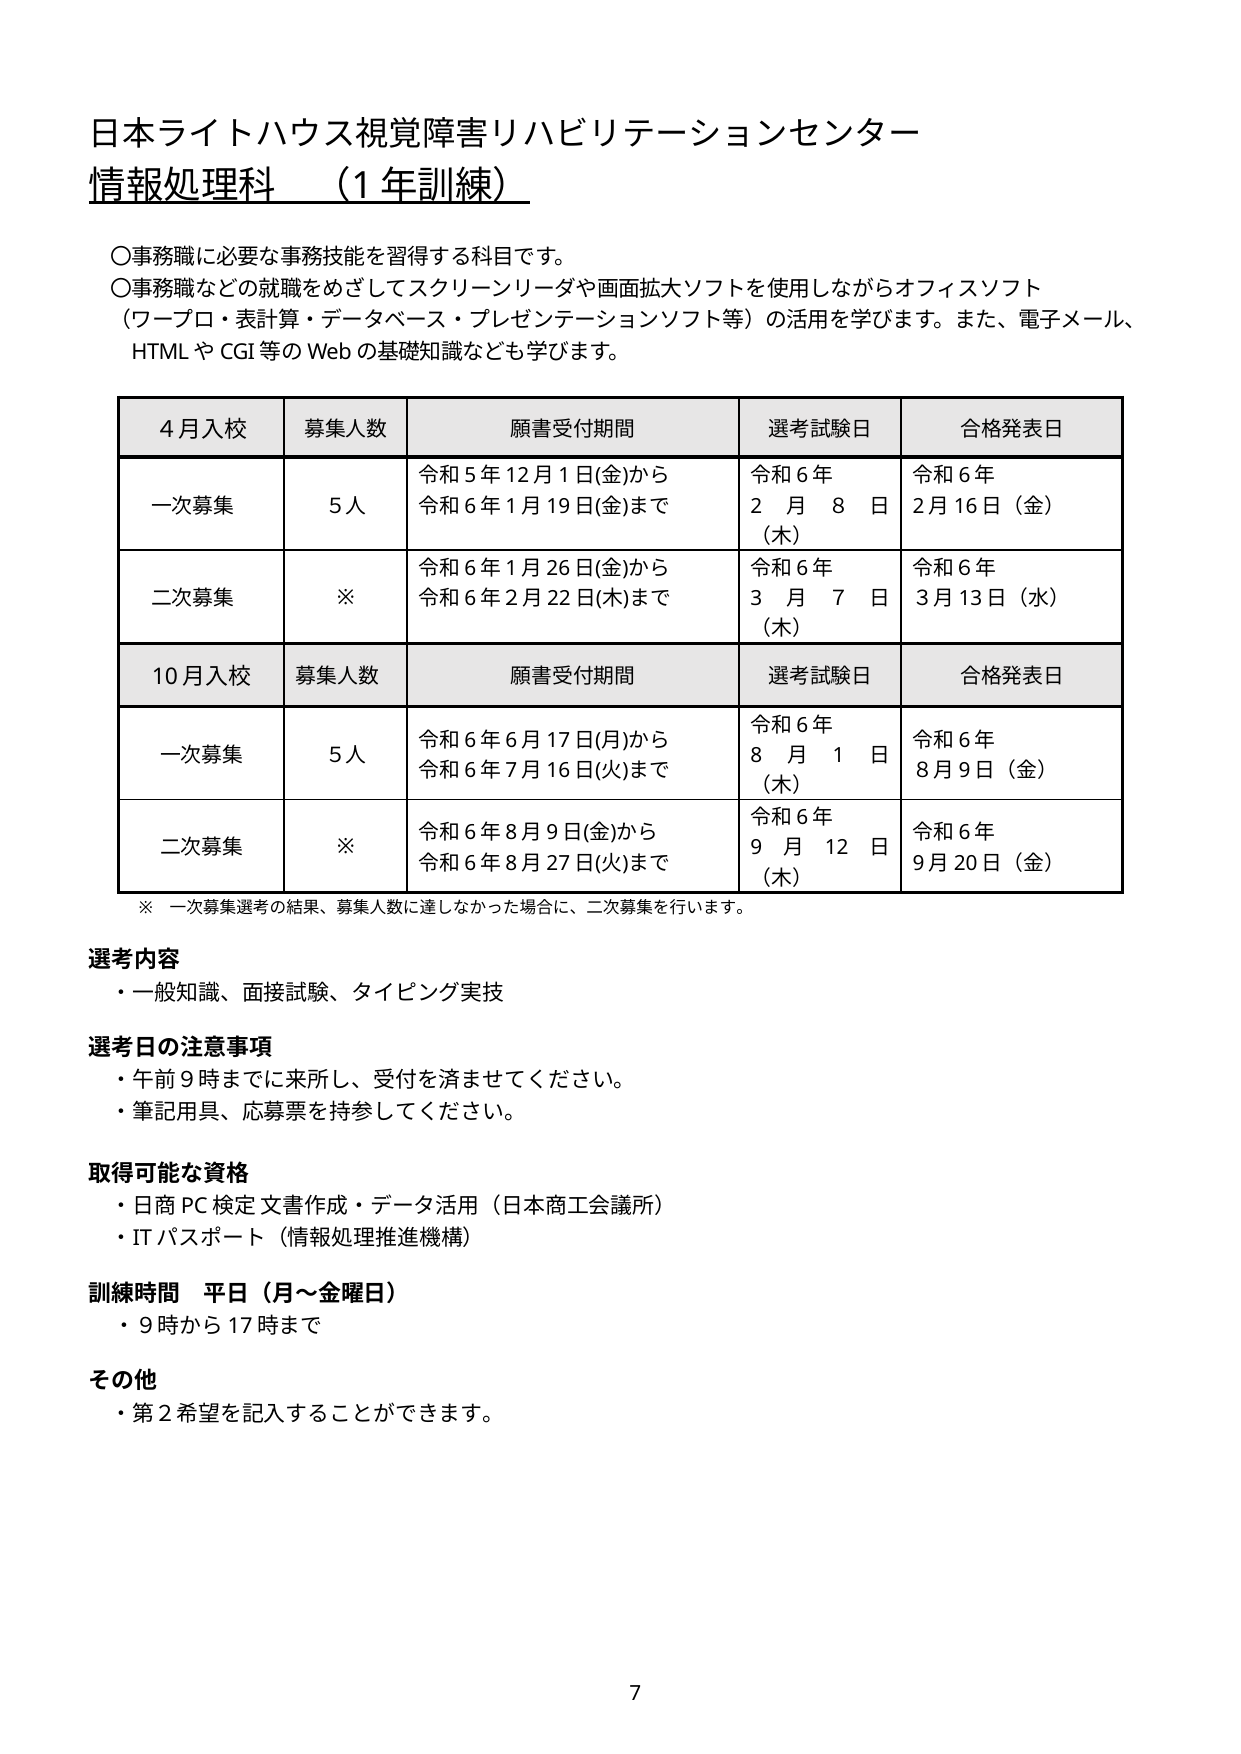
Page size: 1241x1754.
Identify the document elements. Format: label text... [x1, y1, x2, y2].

text ・９時から17時まで [89, 1308, 1181, 1340]
table_cell 令和６年 ３月13日（水） [902, 551, 1121, 642]
text 取得可能な資格 [89, 1155, 1181, 1188]
text 〇事務職などの就職をめざしてスクリーンリーダや画面拡大ソフトを使用しながらオフィスソフト [89, 271, 1181, 302]
table_cell 令和6年1月26日(金)から 令和6年２月22日(木)まで [408, 551, 738, 642]
table_cell 10月入校 [120, 645, 283, 705]
table_cell 願書受付期間 [408, 645, 738, 705]
table_header 合格発表日 [902, 399, 1121, 455]
table_cell ※ [285, 551, 406, 642]
table_cell ５人 [285, 708, 406, 799]
table_cell 令和5年12月1日(金)から 令和6年1月19日(金)まで [408, 459, 738, 549]
table_cell 令和6年8月9日(金)から 令和6年8月27日(火)まで [408, 800, 738, 891]
text （ワープロ・表計算・データベース・プレゼンテーションソフト等）の活用を学びます。また、電子メール、 [89, 302, 1181, 334]
table_cell 選考試験日 [740, 645, 900, 705]
table_cell 二次募集 [120, 800, 283, 891]
table_cell 令和6年6月17日(月)から 令和6年7月16日(火)まで [408, 708, 738, 799]
text 情報処理科 （1年訓練） [89, 155, 1181, 209]
table_cell 二次募集 [120, 551, 283, 642]
text 選考内容 [89, 941, 1181, 974]
text ・一般知識、面接試験、タイピング実技 [89, 974, 1181, 1006]
table_cell 一次募集 [120, 708, 283, 799]
text 訓練時間 平日（月～金曜日） [89, 1275, 1181, 1308]
table_cell ５人 [285, 459, 406, 549]
text 選考日の注意事項 [89, 1029, 1181, 1062]
table_cell 募集人数 [285, 645, 406, 705]
table_cell 合格発表日 [902, 645, 1121, 705]
table_header 選考試験日 [740, 399, 900, 455]
table_cell 一次募集 [120, 459, 283, 549]
table_cell 令和6年 8月1日（木） [740, 708, 900, 799]
table_header 募集人数 [285, 399, 406, 455]
text 〇事務職に必要な事務技能を習得する科目です。 [89, 239, 1181, 271]
table_cell 令和6年 9月12日（木） [740, 800, 900, 891]
text ・第２希望を記入することができます。 [89, 1396, 1181, 1427]
text ・午前９時までに来所し、受付を済ませてください。 [89, 1062, 1181, 1094]
table_cell 令和6年 3月７日（木） [740, 551, 900, 642]
text ※ 一次募集選考の結果、募集人数に達しなかった場合に、二次募集を行います。 [89, 894, 1181, 918]
table_cell ※ [285, 800, 406, 891]
table_header 願書受付期間 [408, 399, 738, 455]
table_cell 令和6年 ８月9日（金） [902, 708, 1121, 799]
table_cell 令和6年 9月20日（金） [902, 800, 1121, 891]
table_cell 令和6年 2月16日（金） [902, 459, 1121, 549]
table_cell 令和6年 2月８日（木） [740, 459, 900, 549]
text ・ITパスポート（情報処理推進機構） [89, 1220, 1181, 1252]
text HTMLやCGI等のWebの基礎知識なども学びます。 [89, 334, 1181, 366]
text 日本ライトハウス視覚障害リハビリテーションセンター [89, 107, 1181, 155]
text ・日商PC検定 文書作成・データ活用（日本商工会議所） [89, 1188, 1181, 1220]
text ・筆記用具、応募票を持参してください。 [89, 1094, 1181, 1125]
text その他 [89, 1362, 1181, 1396]
table_header ４月入校 [120, 399, 283, 455]
